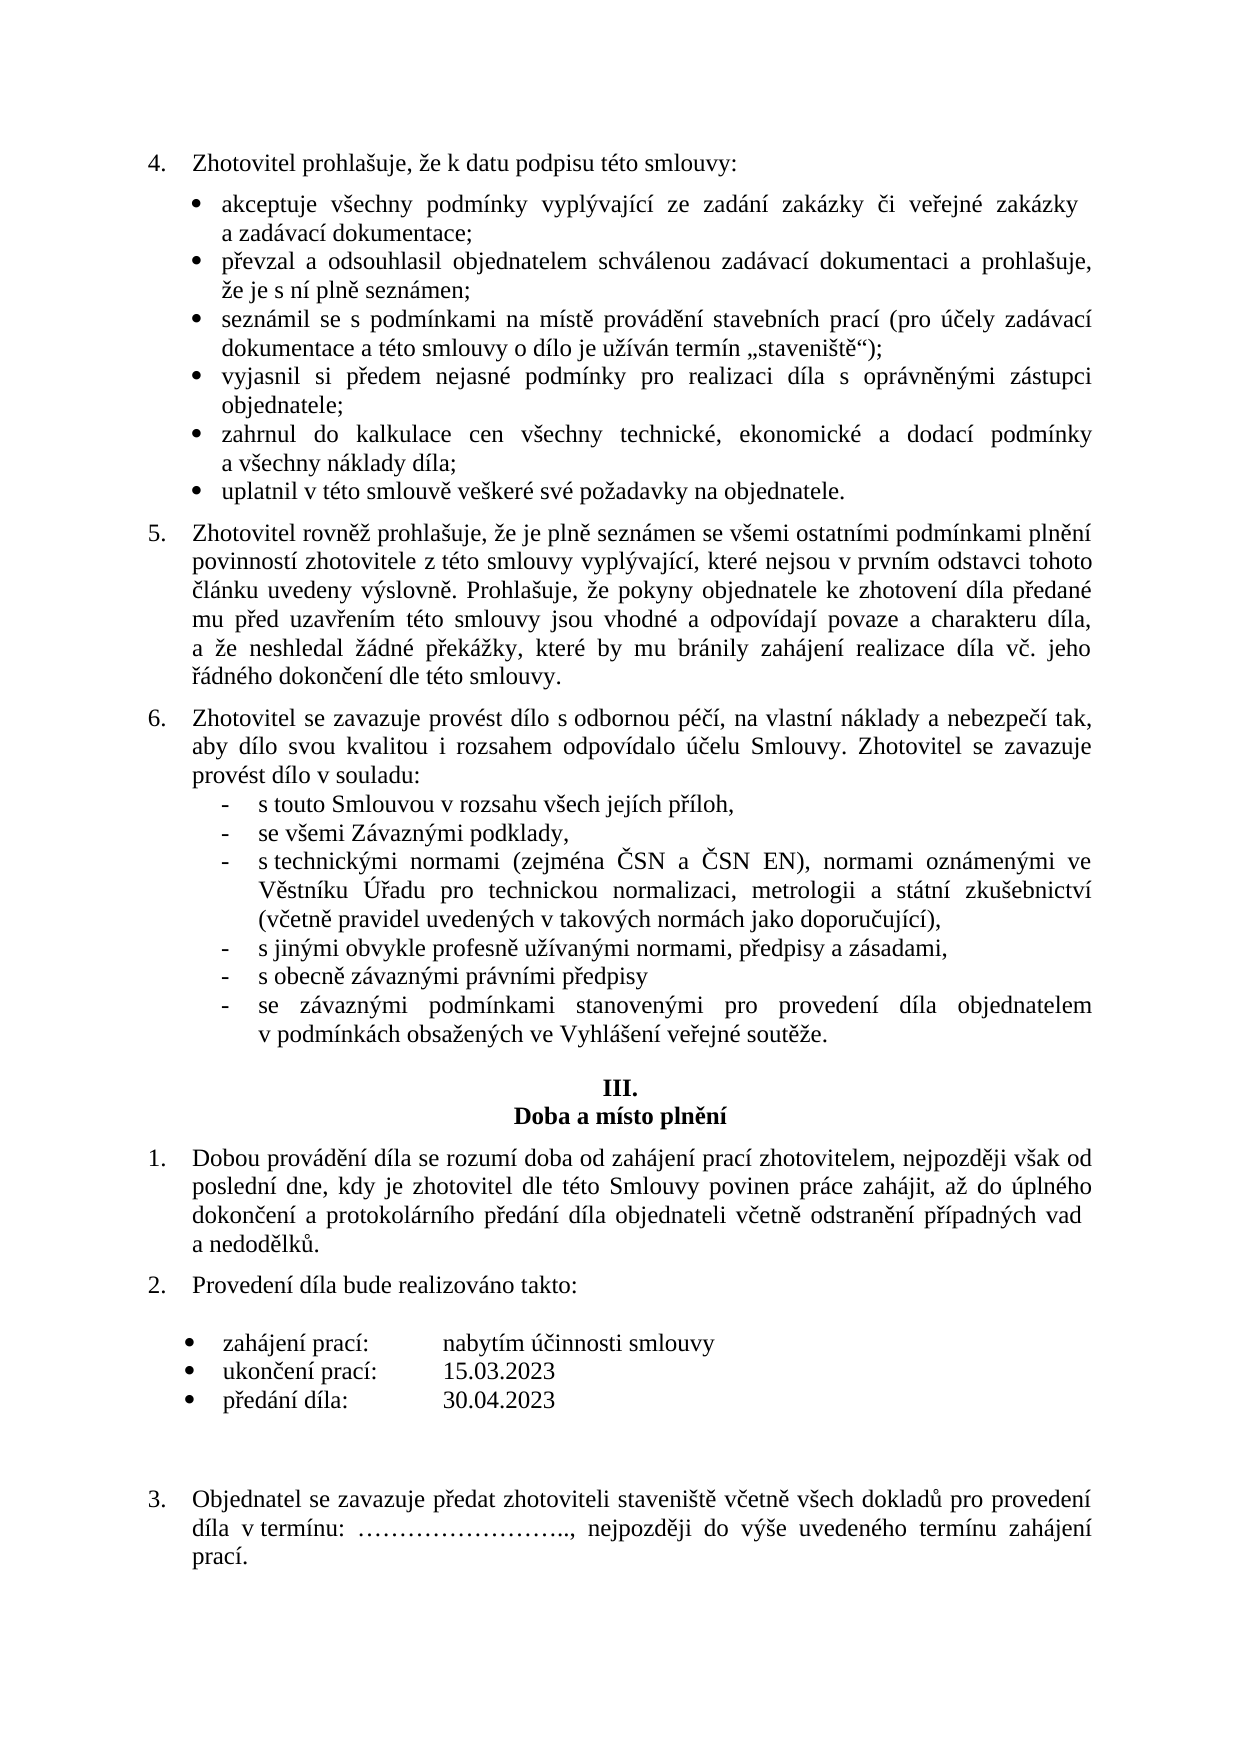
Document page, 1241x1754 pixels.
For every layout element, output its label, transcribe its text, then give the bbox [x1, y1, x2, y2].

list Dobou provádění díla se rozumí doba od zahájení prací zhotovitelem, nejpozději však od poslední dne, kdy je zhotovitel dle této Smlouvy povinen práce zahájit, až do úplného dokončení a protokolárního předání díla objednateli včetně odstranění případných vad a nedodělků. [148, 1143, 1093, 1258]
list převzal a odsouhlasil objednatelem schválenou zadávací dokumentaci a prohlašuje, že je s ní plně seznámen; [192, 246, 1093, 304]
list s jinými obvykle profesně užívanými normami, předpisy a zásadami, [221, 933, 1093, 961]
list seznámil se s podmínkami na místě provádění stavebních prací (pro účely zadávací dokumentace a této smlouvy o dílo je užíván termín „staveniště“); [192, 304, 1093, 361]
list se všemi Závaznými podklady, [221, 818, 1093, 846]
list předání díla: 30.04.2023 [185, 1385, 1093, 1414]
list s touto Smlouvou v rozsahu všech jejích příloh, [221, 789, 1093, 818]
list ukončení prací: 15.03.2023 [185, 1356, 1093, 1385]
list zahrnul do kalkulace cen všechny technické, ekonomické a dodací podmínky a všechny náklady díla; [192, 419, 1093, 476]
list vyjasnil si předem nejasné podmínky pro realizaci díla s oprávněnými zástupci objednatele; [192, 361, 1093, 419]
list Objednatel se zavazuje předat zhotoviteli staveniště včetně všech dokladů pro provedení díla v termínu: …………………….., nejpozději do výše uvedeného termínu zahájení prací. [148, 1484, 1093, 1570]
list zahájení prací: nabytím účinnosti smlouvy [185, 1328, 1093, 1356]
list Zhotovitel se zavazuje provést dílo s odbornou péčí, na vlastní náklady a nebezpečí tak, aby dílo svou kvalitou i rozsahem odpovídalo účelu Smlouvy. Zhotovitel se zavazuje provést dílo v souladu: [148, 703, 1093, 789]
list se závaznými podmínkami stanovenými pro provedení díla objednatelem v podmínkách obsažených ve Vyhlášení veřejné soutěže. [221, 990, 1093, 1048]
list Zhotovitel prohlašuje, že k datu podpisu této smlouvy: [148, 148, 1093, 176]
list uplatnil v této smlouvě veškeré své požadavky na objednatele. [192, 476, 1093, 505]
list Zhotovitel rovněž prohlašuje, že je plně seznámen se všemi ostatními podmínkami plnění povinností zhotovitele z této smlouvy vyplývající, které nejsou v prvním odstavci tohoto článku uvedeny výslovně. Prohlašuje, že pokyny objednatele ke zhotovení díla předané mu před uzavřením této smlouvy jsou vhodné a odpovídají povaze a charakteru díla, a že neshledal žádné překážky, které by mu bránily zahájení realizace díla vč. jeho řádného dokončení dle této smlouvy. [148, 518, 1093, 690]
text Doba a místo plnění [148, 1101, 1093, 1130]
list akceptuje všechny podmínky vyplývající ze zadání zakázky či veřejné zakázky a zadávací dokumentace; [192, 189, 1093, 246]
list s obecně závaznými právními předpisy [221, 961, 1093, 990]
text III. [148, 1073, 1093, 1101]
list s technickými normami (zejména ČSN a ČSN EN), normami oznámenými ve Věstníku Úřadu pro technickou normalizaci, metrologii a státní zkušebnictví (včetně pravidel uvedených v takových normách jako doporučující), [221, 846, 1093, 933]
list Provedení díla bude realizováno takto: [148, 1270, 1093, 1299]
